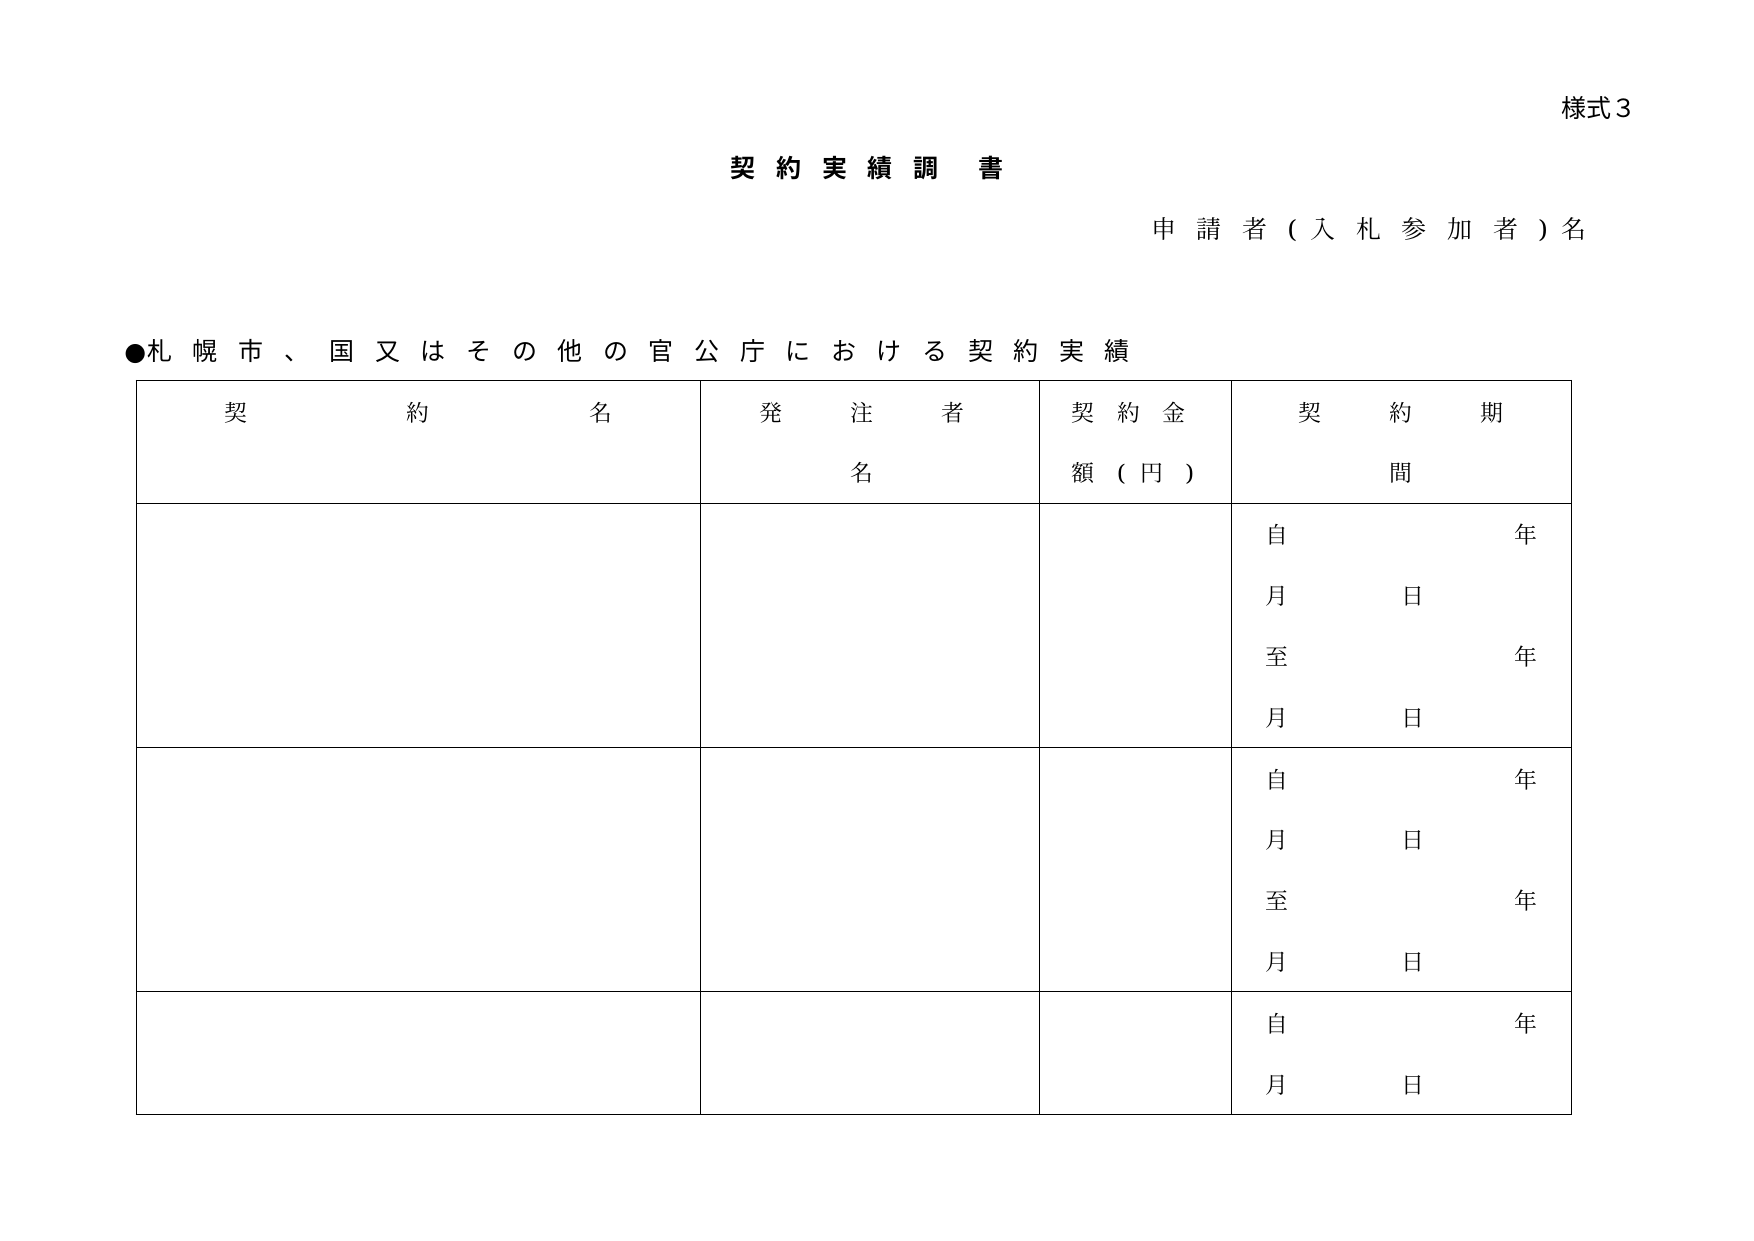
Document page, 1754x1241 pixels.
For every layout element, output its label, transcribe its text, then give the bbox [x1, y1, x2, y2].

text 契約実績調書 [124, 136, 1630, 197]
table_cell 自 年 月 日 至 年 月 日 [1232, 748, 1571, 991]
table_cell [137, 504, 700, 747]
table_cell [701, 504, 1039, 747]
table_cell [1040, 504, 1231, 747]
table_cell 自 年 月 日 至 年 月 日 [1232, 504, 1571, 747]
table_cell [1040, 992, 1231, 1114]
table_cell [701, 992, 1039, 1114]
table_cell [137, 748, 700, 991]
table_cell [1040, 748, 1231, 991]
table_cell [137, 992, 700, 1114]
table_cell [701, 748, 1039, 991]
text ●札幌市、国又はその他の官公庁における契約実績 [124, 319, 1630, 380]
table_header 契約金額(円) [1040, 381, 1231, 502]
text 申請者(入札参加者)名 [124, 197, 1633, 258]
table_cell 自 年 月 日 至 年 月 日 [1232, 992, 1571, 1114]
table_header 契 約 名 [137, 381, 700, 502]
table_header 発 注 者 名 [701, 381, 1039, 502]
table_header 契 約 期 間 [1232, 381, 1571, 502]
